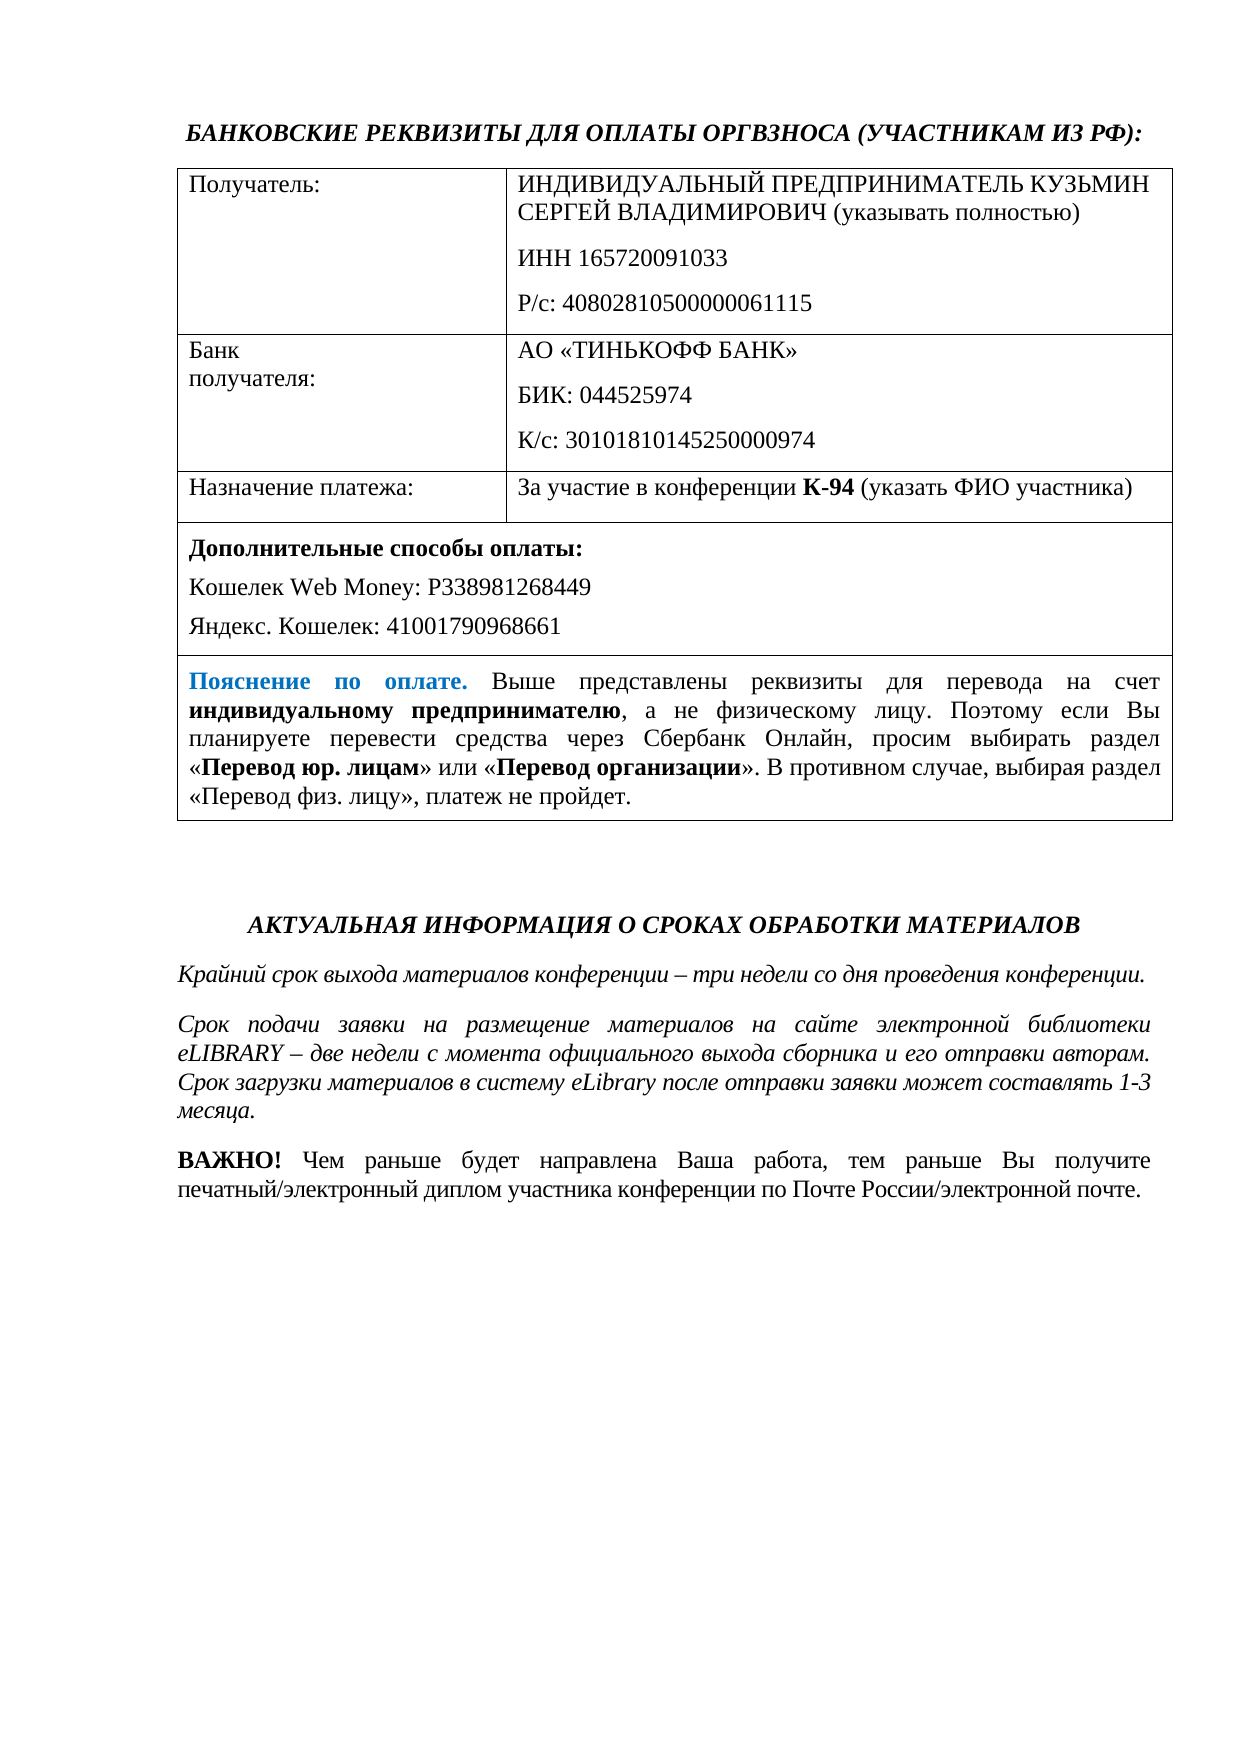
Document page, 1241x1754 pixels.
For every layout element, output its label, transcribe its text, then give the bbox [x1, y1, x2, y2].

text АКТУАЛЬНАЯ ИНФОРМАЦИЯ О СРОКАХ ОБРАБОТКИ МАТЕРИАЛОВ [177, 910, 1152, 939]
table_header Получатель: [178, 169, 506, 334]
text БАНКОВСКИЕ РЕКВИЗИТЫ ДЛЯ ОПЛАТЫ ОРГВЗНОСА (УЧАСТНИКАМ ИЗ РФ): [177, 118, 1152, 147]
text Крайний срок выхода материалов конференции – три недели со дня проведения конференции. [177, 959, 1152, 988]
text ВАЖНО! Чем раньше будет направлена Ваша работа, тем раньше Вы получите печатный/электронный диплом участника конференции по Почте России/электронной почте. [177, 1145, 1152, 1202]
table_cell Банк получателя: [178, 335, 506, 471]
table_cell АО «ТИНЬКОФФ БАНК» БИК: 044525974 К/с: 30101810145250000974 [507, 335, 1172, 471]
text Срок подачи заявки на размещение материалов на сайте электронной библиотеки eLIBRARY – две недели с момента официального выхода сборника и его отправки авторам. Срок загрузки материалов в систему eLibrary после отправки заявки может составлять 1-3 месяца. [177, 1009, 1152, 1124]
table_cell Назначение платежа: [178, 472, 506, 522]
table_cell За участие в конференции К-94 (указать ФИО участника) [507, 472, 1172, 522]
table_header ИНДИВИДУАЛЬНЫЙ ПРЕДПРИНИМАТЕЛЬ КУЗЬМИН СЕРГЕЙ ВЛАДИМИРОВИЧ (указывать полностью) ИНН 165720091033 Р/с: 40802810500000061115 [507, 169, 1172, 334]
table_cell Дополнительные способы оплаты: Кошелек Web Money: Р338981268449 Яндекс. Кошелек: 41001790968661 [178, 523, 1172, 654]
table_cell Пояснение по оплате. Выше представлены реквизиты для перевода на счет индивидуальному предпринимателю, а не физическому лицу. Поэтому если Вы планируете перевести средства через Сбербанк Онлайн, просим выбирать раздел «Перевод юр. лицам» или «Перевод организации». В противном случае, выбирая раздел «Перевод физ. лицу», платеж не пройдет. [178, 656, 1172, 820]
